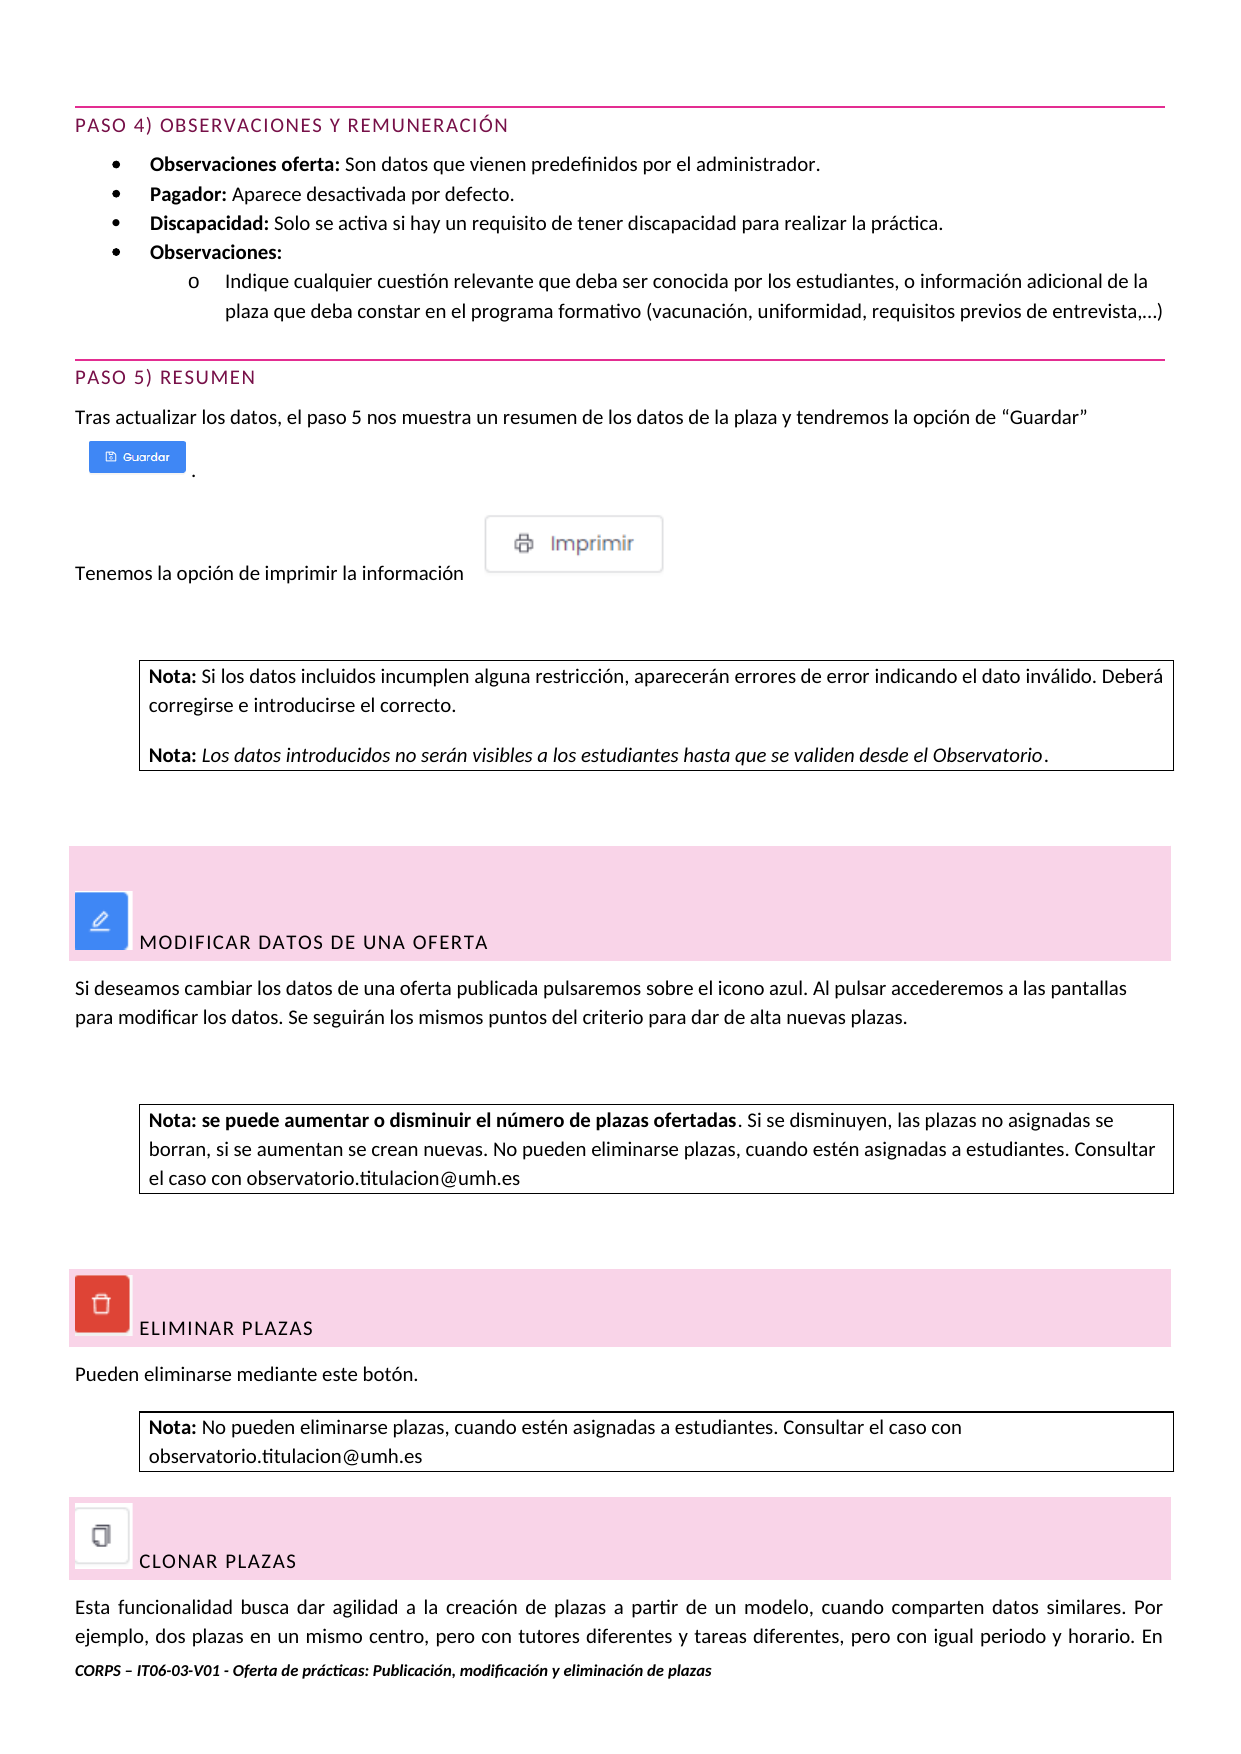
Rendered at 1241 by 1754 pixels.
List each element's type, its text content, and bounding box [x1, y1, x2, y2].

text Nota: Los datos introducidos no serán visibles a los estudiantes hasta que se validen desde el Observatorio. [140, 739, 1173, 770]
subtitle Eliminar plazas [75, 1275, 1165, 1341]
text Tenemos la opción de imprimir la información [75, 507, 1165, 586]
list Observaciones oferta: Son datos que vienen predefinidos por el administrador. [112, 152, 1165, 177]
text Si deseamos cambiar los datos de una oferta publicada pulsaremos sobre el icono azul. Al pulsar accederemos a las pantallas para modificar los datos. Se seguirán los mismos puntos del criterio para dar de alta nuevas plazas. [75, 975, 1165, 1029]
subtitle Modificar datos de una oferta [75, 885, 1165, 954]
list Observaciones: [112, 239, 1165, 264]
list Indique cualquier cuestión relevante que deba ser conocida por los estudiantes, o información adicional de la plaza que deba constar en el programa formativo (vacunación, uniformidad, requisitos previos de entrevista,…) [187, 268, 1165, 324]
picture [474, 507, 670, 581]
list Discapacidad: Solo se activa si hay un requisito de tener discapacidad para realizar la práctica. [112, 210, 1165, 235]
subtitle Paso 5) Resumen [75, 361, 1165, 390]
text Nota: se puede aumentar o disminuir el número de plazas ofertadas. Si se disminuyen, las plazas no asignadas se borran, si se aumentan se crean nuevas. No pueden eliminarse plazas, cuando estén asignadas a estudiantes. Consultar el caso con observatorio.titulacion@umh.es [140, 1105, 1173, 1193]
picture [75, 1503, 133, 1569]
subtitle Clonar plazas [75, 1503, 1165, 1574]
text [75, 1594, 1165, 1649]
list Pagador: Aparece desactivada por defecto. [112, 181, 1165, 206]
text Nota: Si los datos incluidos incumplen alguna restricción, aparecerán errores de error indicando el dato inválido. Deberá corregirse e introducirse el correcto. [140, 661, 1173, 718]
text Nota: No pueden eliminarse plazas, cuando estén asignadas a estudiantes. Consultar el caso con observatorio.titulacion@umh.es [140, 1413, 1173, 1471]
subtitle Paso 4) Observaciones y remuneración [75, 108, 1165, 137]
picture [75, 891, 133, 950]
text Pueden eliminarse mediante este botón. [75, 1361, 1165, 1387]
picture [75, 433, 191, 478]
text Tras actualizar los datos, el paso 5 nos muestra un resumen de los datos de la plaza y tendremos la opción de “Guardar” . [75, 404, 1165, 482]
picture [75, 1275, 133, 1336]
